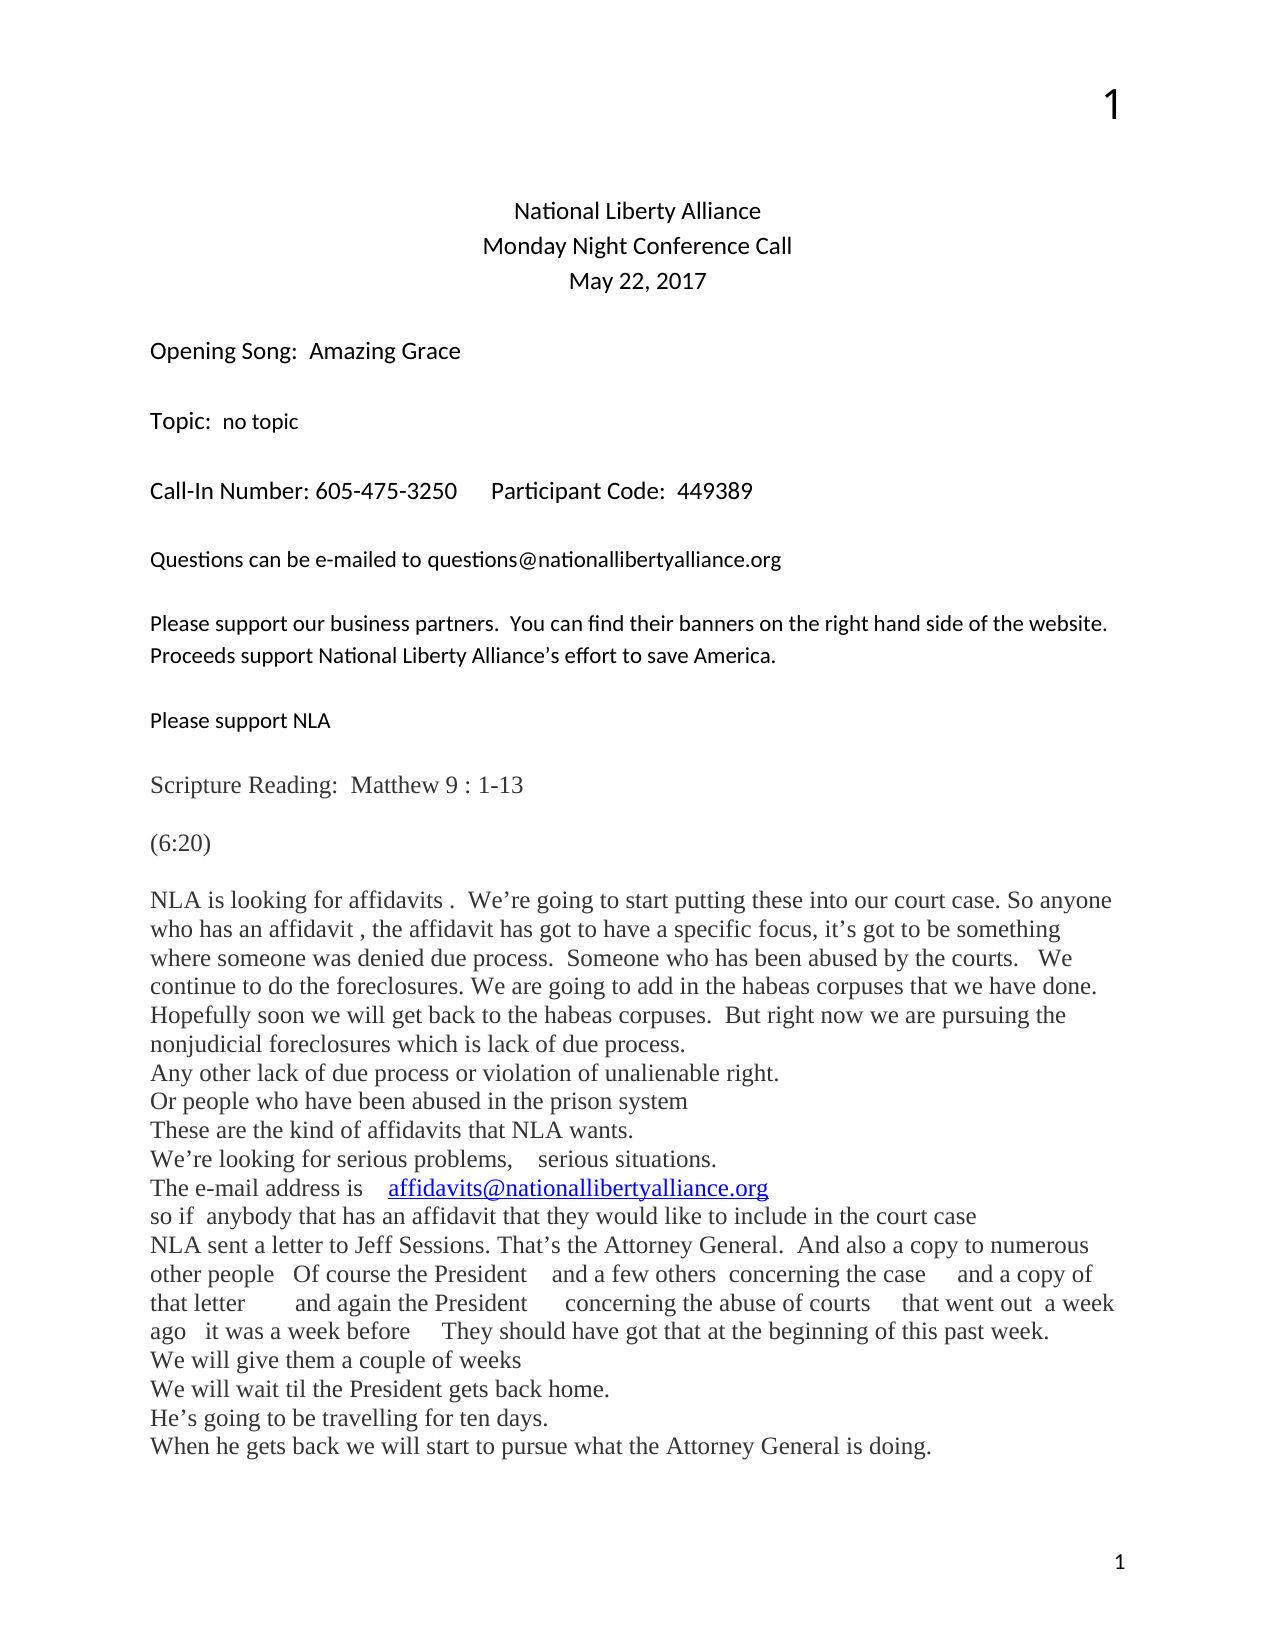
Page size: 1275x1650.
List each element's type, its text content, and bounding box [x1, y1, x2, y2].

text Monday Night Conference Call [150, 230, 1125, 260]
text Topic: no topic [150, 405, 1125, 435]
text Any other lack of due process or violation of unalienable right. [150, 1058, 1125, 1086]
text When he gets back we will start to pursue what the Attorney General is doing. [150, 1431, 1125, 1460]
text Call-In Number: 605-475-3250 Participant Code: 449389 [150, 475, 1125, 505]
text Scripture Reading: Matthew 9 : 1-13 [150, 770, 1125, 799]
text These are the kind of affidavits that NLA wants. [150, 1115, 1125, 1144]
text We’re looking for serious problems, serious situations. [150, 1144, 1125, 1173]
text We will give them a couple of weeks [150, 1345, 1125, 1374]
text May 22, 2017 [150, 265, 1125, 295]
text The e-mail address is affidavits@nationallibertyalliance.org [150, 1173, 1125, 1201]
text NLA is looking for affidavits . We’re going to start putting these into our court case. So anyone who has an affidavit , the affidavit has got to have a specific focus, it’s got to be something where someone was denied due process. Someone who has been abused by the courts. We continue to do the foreclosures. We are going to add in the habeas corpuses that we have done. Hopefully soon we will get back to the habeas corpuses. But right now we are pursuing the nonjudicial foreclosures which is lack of due process. [150, 885, 1125, 1058]
text Please support our business partners. You can find their banners on the right hand side of the website. Proceeds support National Liberty Alliance’s effort to save America. [150, 609, 1125, 669]
text National Liberty Alliance [150, 195, 1125, 225]
text so if anybody that has an affidavit that they would like to include in the court case [150, 1201, 1125, 1230]
text NLA sent a letter to Jeff Sessions. That’s the Attorney General. And also a copy to numerous other people Of course the President and a few others concerning the case and a copy of that letter and again the President concerning the abuse of courts that went out a week ago it was a week before They should have got that at the beginning of this past week. [150, 1230, 1125, 1345]
text Questions can be e-mailed to questions@nationallibertyalliance.org [150, 545, 1125, 573]
text We will wait til the President gets back home. [150, 1374, 1125, 1403]
text Or people who have been abused in the prison system [150, 1086, 1125, 1115]
text Opening Song: Amazing Grace [150, 335, 1125, 365]
text Please support NLA [150, 706, 1125, 734]
text He’s going to be travelling for ten days. [150, 1403, 1125, 1431]
text (6:20) [150, 828, 1125, 856]
